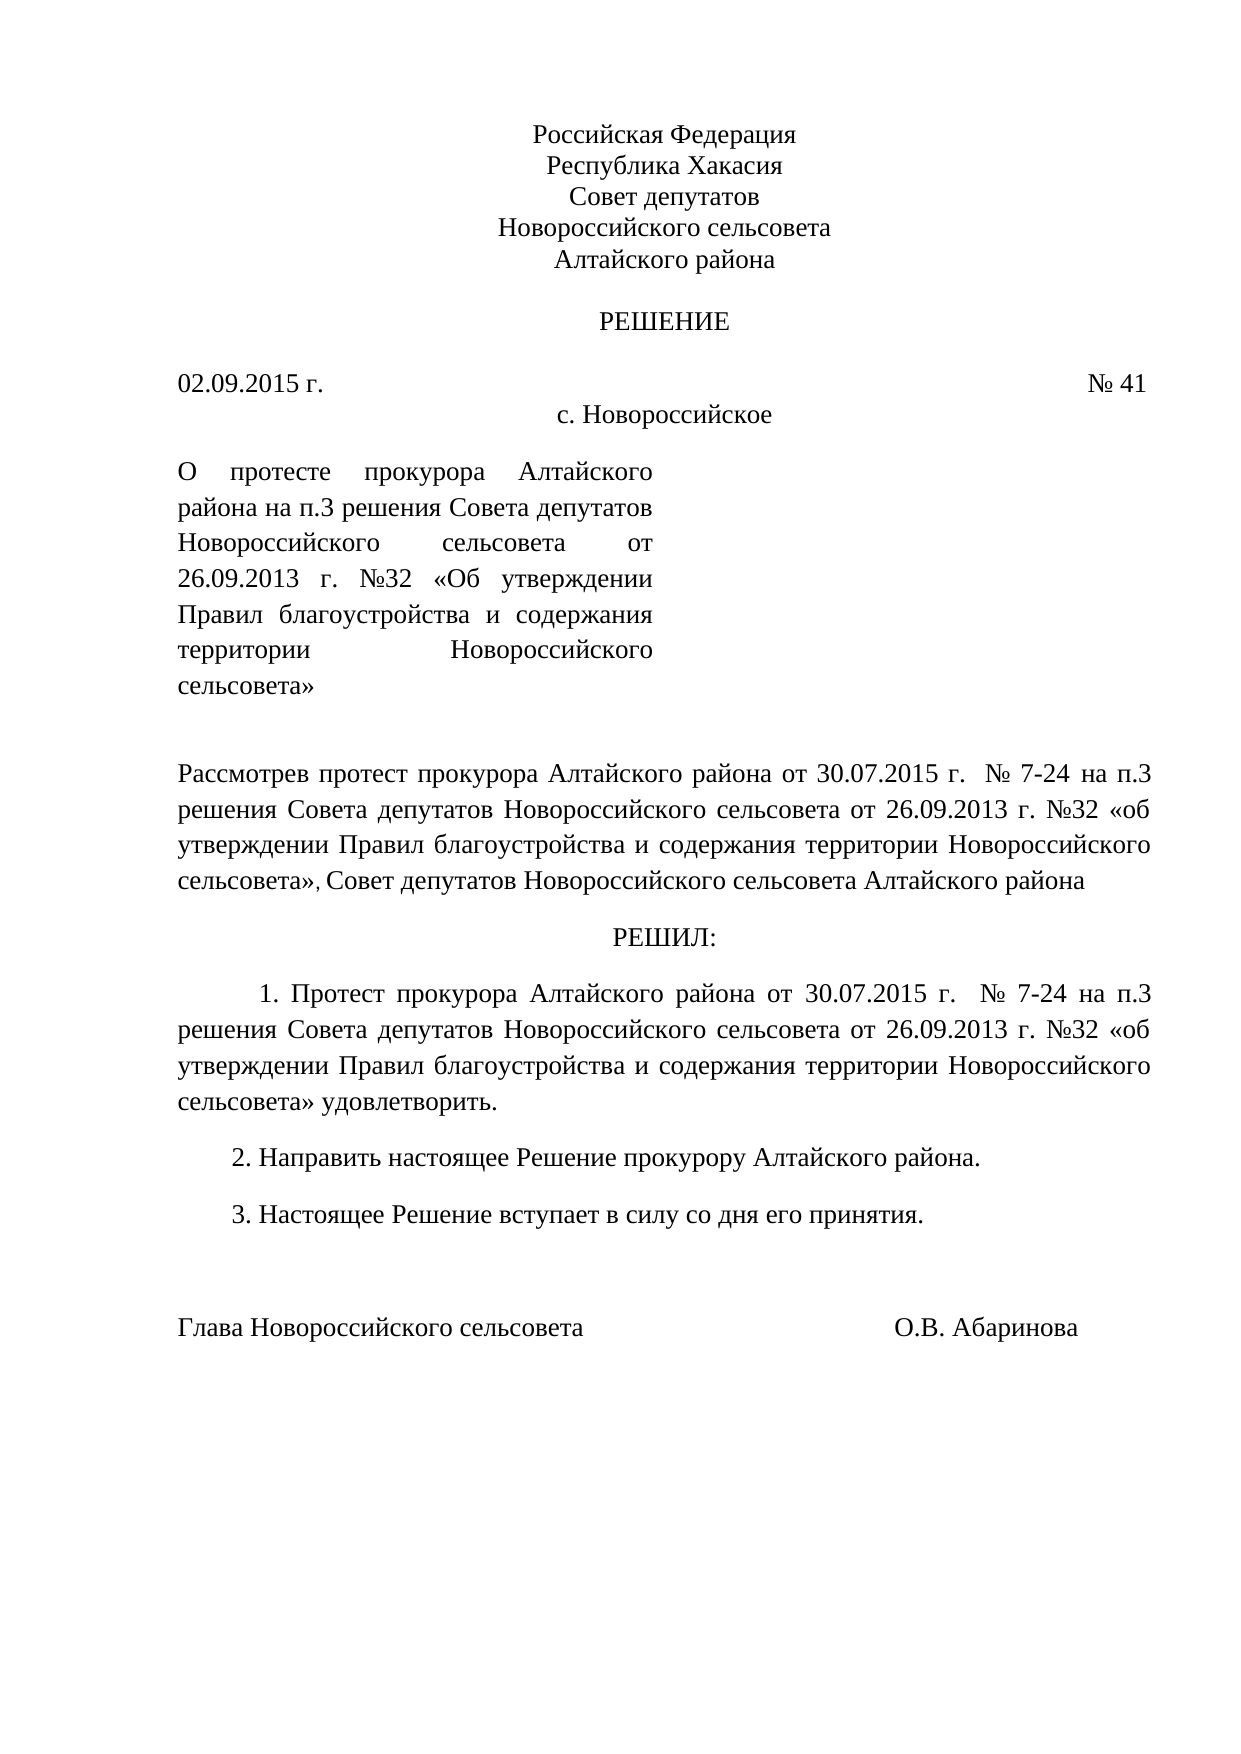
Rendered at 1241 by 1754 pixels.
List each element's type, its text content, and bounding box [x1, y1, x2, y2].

text 3. Настоящее Решение вступает в силу со дня его принятия. [177, 1198, 1152, 1229]
text с. Новороссийское [177, 398, 1152, 429]
text Алтайского района [177, 243, 1152, 274]
text 02.09.2015 г. № 41 [177, 367, 1152, 398]
text Рассмотрев протест прокурора Алтайского района от 30.07.2015 г. № 7-24 на п.3 решения Совета депутатов Новороссийского сельсовета от 26.09.2013 г. №32 «об утверждении Правил благоустройства и содержания территории Новороссийского сельсовета», Совет депутатов Новороссийского сельсовета Алтайского района [177, 757, 1152, 895]
table_header О протесте прокурора Алтайского района на п.3 решения Совета депутатов Новороссийского сельсовета от 26.09.2013 г. №32 «Об утверждении Правил благоустройства и содержания территории Новороссийского сельсовета» [166, 455, 664, 757]
text Российская Федерация [177, 118, 1152, 149]
text 2. Направить настоящее Решение прокурору Алтайского района. [177, 1141, 1152, 1172]
subtitle РЕШЕНИЕ [177, 305, 1152, 336]
text РЕШИЛ: [177, 921, 1152, 952]
subtitle Совет депутатов [177, 180, 1152, 212]
text Глава Новороссийского сельсовета О.В. Абаринова [177, 1311, 1152, 1342]
subtitle Новороссийского сельсовета [177, 212, 1152, 243]
text Республика Хакасия [177, 149, 1152, 180]
text 1. Протест прокурора Алтайского района от 30.07.2015 г. № 7-24 на п.3 решения Совета депутатов Новороссийского сельсовета от 26.09.2013 г. №32 «об утверждении Правил благоустройства и содержания территории Новороссийского сельсовета» удовлетворить. [177, 977, 1152, 1116]
